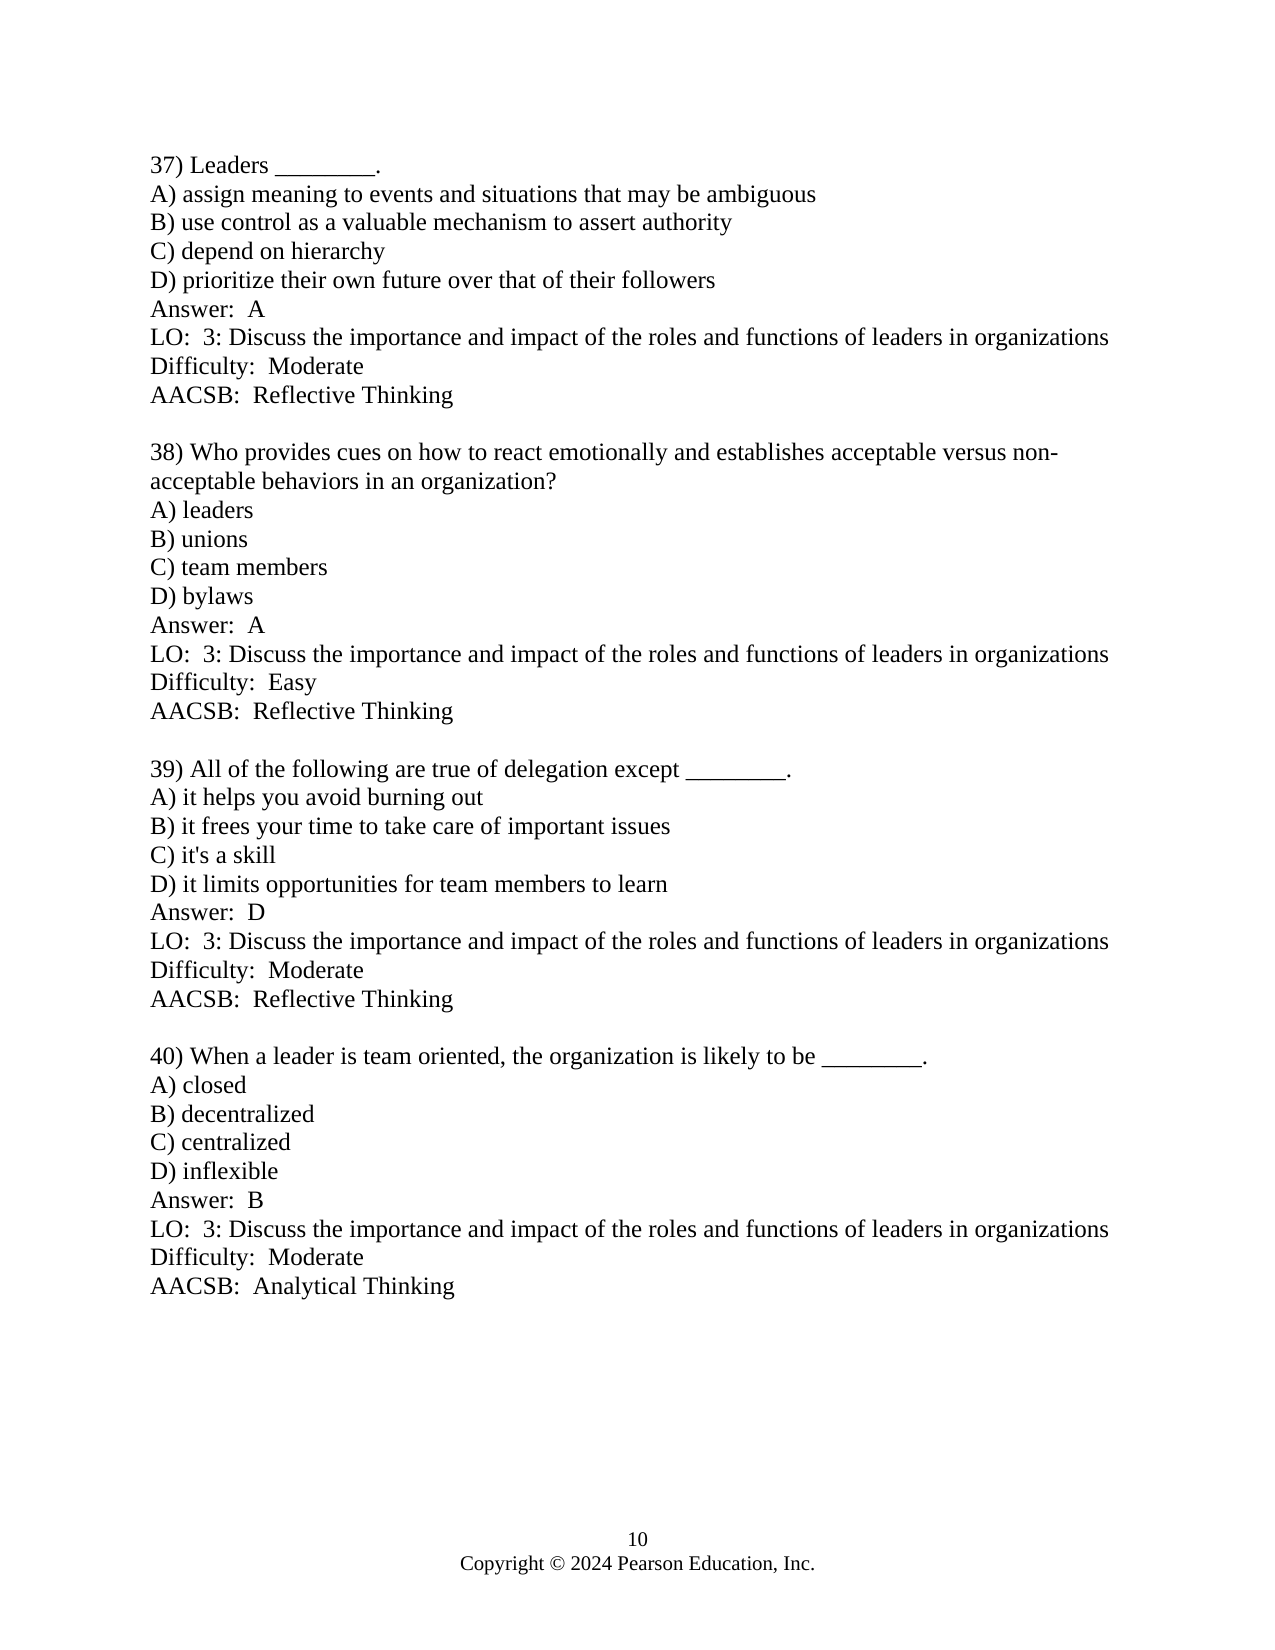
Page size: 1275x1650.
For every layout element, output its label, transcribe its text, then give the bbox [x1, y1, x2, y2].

text 40) When a leader is team oriented, the organization is likely to be ________. [150, 1041, 1125, 1070]
text Answer: A [150, 610, 1125, 639]
text D) inflexible [150, 1156, 1125, 1185]
text LO: 3: Discuss the importance and impact of the roles and functions of leaders in organizations [150, 322, 1125, 351]
text LO: 3: Discuss the importance and impact of the roles and functions of leaders in organizations [150, 926, 1125, 955]
text AACSB: Reflective Thinking [150, 380, 1125, 409]
text AACSB: Reflective Thinking [150, 696, 1125, 725]
text B) it frees your time to take care of important issues [150, 811, 1125, 840]
text C) centralized [150, 1127, 1125, 1156]
text B) decentralized [150, 1099, 1125, 1127]
text Difficulty: Moderate [150, 955, 1125, 984]
text D) prioritize their own future over that of their followers [150, 265, 1125, 294]
text 38) Who provides cues on how to react emotionally and establishes acceptable versus non-acceptable behaviors in an organization? [150, 437, 1125, 495]
text Answer: D [150, 897, 1125, 926]
text AACSB: Analytical Thinking [150, 1271, 1125, 1300]
text D) bylaws [150, 581, 1125, 610]
text C) depend on hierarchy [150, 236, 1125, 265]
text B) use control as a valuable mechanism to assert authority [150, 207, 1125, 236]
text A) it helps you avoid burning out [150, 782, 1125, 811]
text B) unions [150, 524, 1125, 552]
text LO: 3: Discuss the importance and impact of the roles and functions of leaders in organizations [150, 639, 1125, 667]
text C) it's a skill [150, 840, 1125, 869]
text 39) All of the following are true of delegation except ________. [150, 754, 1125, 782]
text 37) Leaders ________. [150, 150, 1125, 179]
text A) leaders [150, 495, 1125, 524]
text Answer: A [150, 294, 1125, 322]
text Answer: B [150, 1185, 1125, 1214]
text A) assign meaning to events and situations that may be ambiguous [150, 179, 1125, 207]
text Difficulty: Moderate [150, 1242, 1125, 1271]
text LO: 3: Discuss the importance and impact of the roles and functions of leaders in organizations [150, 1214, 1125, 1242]
text AACSB: Reflective Thinking [150, 984, 1125, 1012]
text C) team members [150, 552, 1125, 581]
text Difficulty: Easy [150, 667, 1125, 696]
text Difficulty: Moderate [150, 351, 1125, 380]
text A) closed [150, 1070, 1125, 1099]
text D) it limits opportunities for team members to learn [150, 869, 1125, 897]
